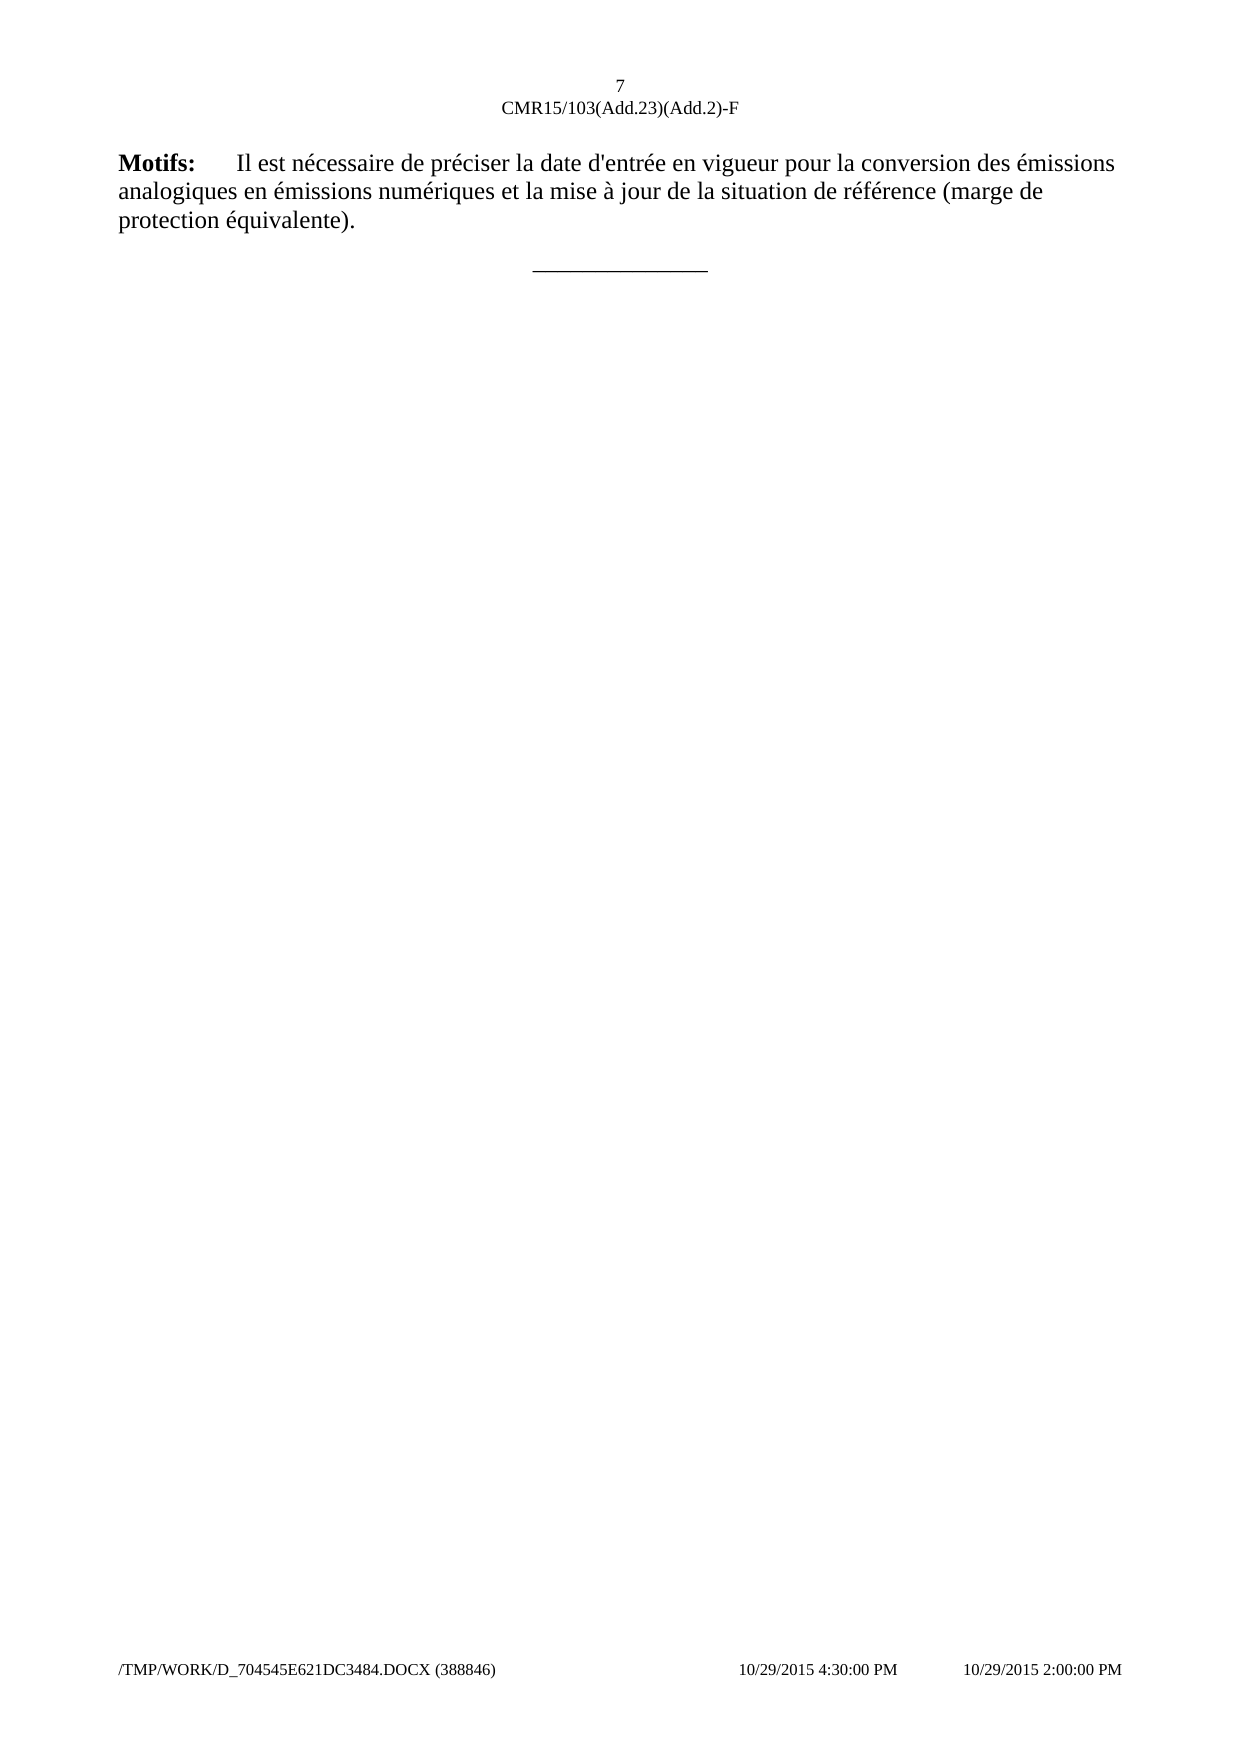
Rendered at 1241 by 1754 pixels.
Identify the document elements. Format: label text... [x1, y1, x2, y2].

text ______________ [118, 246, 1122, 275]
text Motifs: Il est nécessaire de préciser la date d'entrée en vigueur pour la conversion des émissions analogiques en émissions numériques et la mise à jour de la situation de référence (marge de protection équivalente). [118, 148, 1122, 234]
